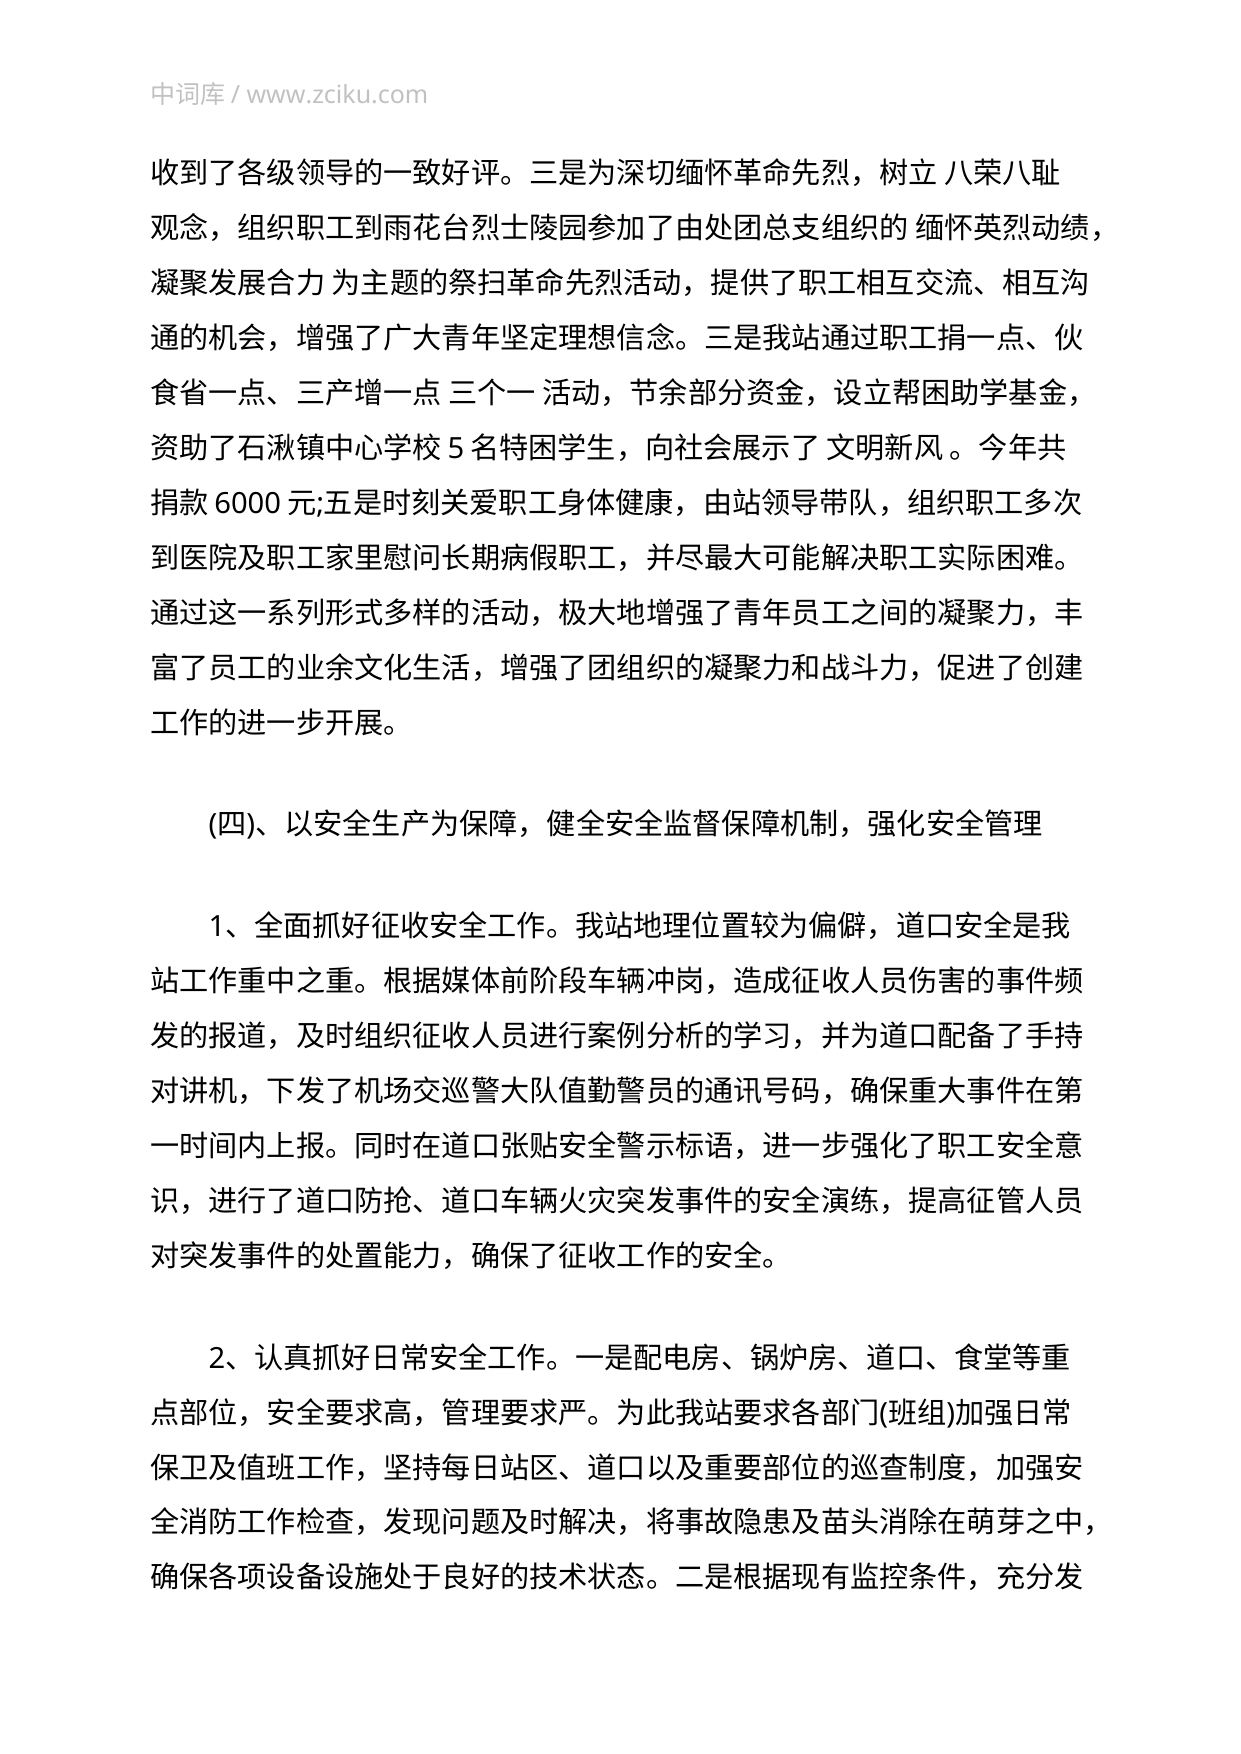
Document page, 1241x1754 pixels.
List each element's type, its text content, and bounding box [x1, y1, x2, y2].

text (四)、以安全生产为保障，健全安全监督保障机制，强化安全管理 [150, 801, 1090, 843]
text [150, 1334, 1090, 1596]
text 1、全面抓好征收安全工作。我站地理位置较为偏僻，道口安全是我站工作重中之重。根据媒体前阶段车辆冲岗，造成征收人员伤害的事件频发的报道，及时组织征收人员进行案例分析的学习，并为道口配备了手持对讲机，下发了机场交巡警大队值勤警员的通讯号码，确保重大事件在第一时间内上报。同时在道口张贴安全警示标语，进一步强化了职工安全意识，进行了道口防抢、道口车辆火灾突发事件的安全演练，提高征管人员对突发事件的处置能力，确保了征收工作的安全。 [150, 903, 1090, 1275]
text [150, 150, 1090, 741]
